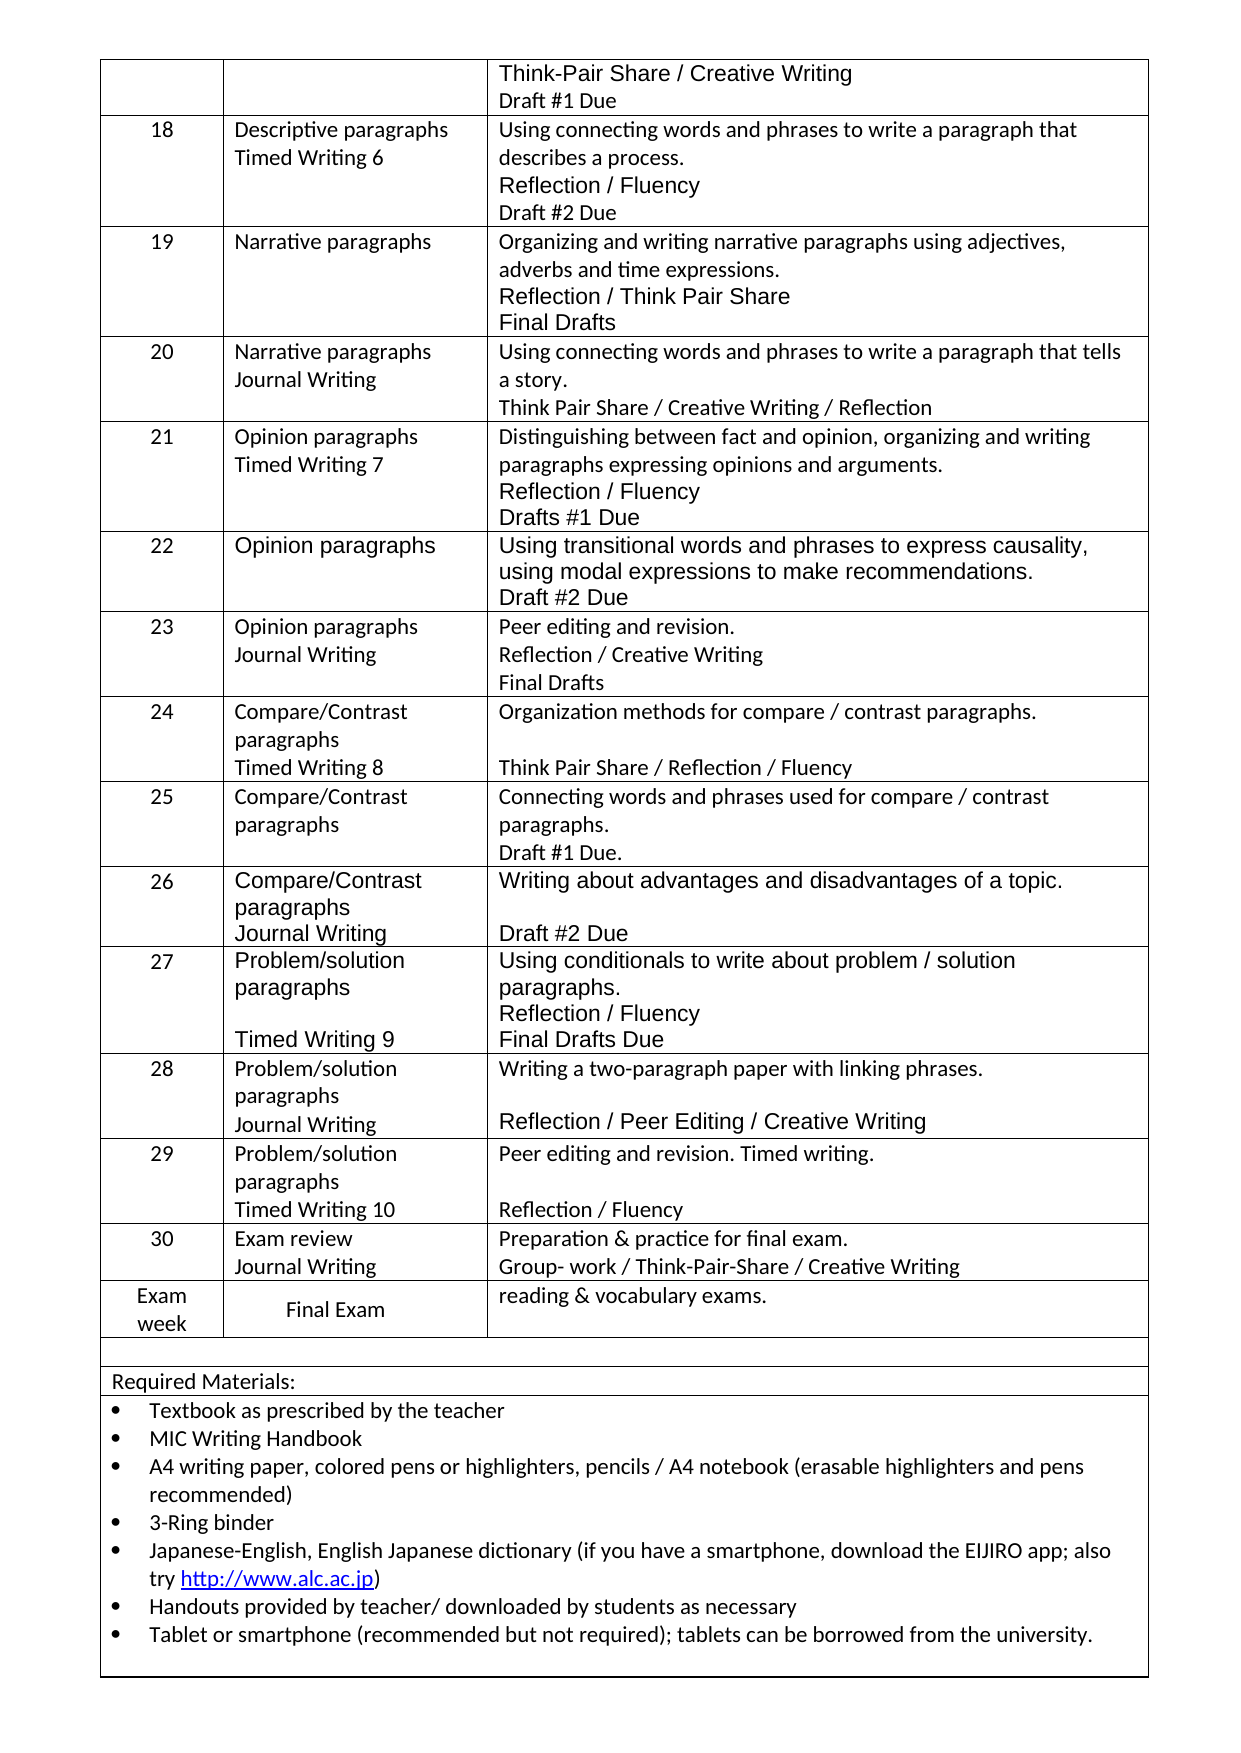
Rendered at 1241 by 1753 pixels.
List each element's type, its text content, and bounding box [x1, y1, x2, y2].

table_cell 22 [101, 532, 223, 611]
table_cell Compare/Contrast paragraphs Timed Writing 8 [224, 697, 487, 781]
table_cell 23 [101, 612, 223, 696]
table_cell Using conditionals to write about problem / solution paragraphs. Reflection / Fluency Final Drafts Due [488, 947, 1148, 1053]
table_cell Required Materials: [101, 1367, 1148, 1395]
table_cell Distinguishing between fact and opinion, organizing and writing paragraphs expressing opinions and arguments. Reflection / Fluency Drafts #1 Due [488, 422, 1148, 531]
table_cell 29 [101, 1139, 223, 1223]
table_cell Organization methods for compare / contrast paragraphs. Think Pair Share / Reflection / Fluency [488, 697, 1148, 781]
table_cell 27 [101, 947, 223, 1053]
table_cell Writing a two-paragraph paper with linking phrases. Reflection / Peer Editing / Creative Writing [488, 1054, 1148, 1138]
table_cell Problem/solution paragraphs Timed Writing 10 [224, 1139, 487, 1223]
table_cell Opinion paragraphs Journal Writing [224, 612, 487, 696]
table_cell Narrative paragraphs Journal Writing [224, 337, 487, 421]
table_cell 17 [101, 60, 223, 114]
table_cell [101, 1338, 1148, 1366]
table_cell Using connecting words and phrases to write a paragraph that describes a process. Reflection / Fluency Draft #2 Due [488, 116, 1148, 226]
table_cell 20 [101, 337, 223, 421]
table_cell 30 [101, 1224, 223, 1280]
table_cell Problem/solution paragraphs Timed Writing 9 [224, 947, 487, 1053]
table_cell reading & vocabulary exams. [488, 1281, 1148, 1337]
table_cell Peer editing and revision. Timed writing. Reflection / Fluency [488, 1139, 1148, 1223]
table_cell Preparation & practice for final exam. Group- work / Think-Pair-Share / Creative Writing [488, 1224, 1148, 1280]
table_cell 21 [101, 422, 223, 531]
table_cell 24 [101, 697, 223, 781]
table_cell Final Exam [224, 1281, 487, 1337]
table_cell Using transitional words and phrases to express causality, using modal expressions to make recommendations. Draft #2 Due [488, 532, 1148, 611]
table_cell Peer editing and revision. Reflection / Creative Writing Final Drafts [488, 612, 1148, 696]
table_cell 19 [101, 227, 223, 336]
table_cell Opinion paragraphs Timed Writing 7 [224, 422, 487, 531]
table_cell 18 [101, 116, 223, 226]
table_cell Writing about advantages and disadvantages of a topic. Draft #2 Due [488, 867, 1148, 946]
table_cell Textbook as prescribed by the teacher MIC Writing Handbook A4 writing paper, colored pens or highlighters, pencils / A4 notebook (erasable highlighters and pens recommended) 3-Ring binder Japanese-English, English Japanese dictionary (if you have a smartphone, download the EIJIRO app; also try http://www.alc.ac.jp) Handouts provided by teacher/ downloaded by students as necessary Tablet or smartphone (recommended but not required); tablets can be borrowed from the university. [101, 1396, 1148, 1676]
table_cell Problem/solution paragraphs Journal Writing [224, 1054, 487, 1138]
table_cell Opinion paragraphs [224, 532, 487, 611]
table_cell Compare/Contrast paragraphs [224, 782, 487, 866]
table_cell Compare/Contrast paragraphs Journal Writing [224, 867, 487, 946]
table_cell 25 [101, 782, 223, 866]
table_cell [224, 60, 487, 114]
table_cell Exam review Journal Writing [224, 1224, 487, 1280]
table_cell 28 [101, 1054, 223, 1138]
table_cell Narrative paragraphs [224, 227, 487, 336]
table_cell Connecting words and phrases used for compare / contrast paragraphs. Draft #1 Due. [488, 782, 1148, 866]
table_cell Descriptive paragraphs Timed Writing 6 [224, 116, 487, 226]
table_cell Organizing and writing narrative paragraphs using adjectives, adverbs and time expressions. Reflection / Think Pair Share Final Drafts [488, 227, 1148, 336]
table_cell 26 [101, 867, 223, 946]
table_cell Exam week [101, 1281, 223, 1337]
table_cell Using connecting words and phrases to write a paragraph that tells a story. Think Pair Share / Creative Writing / Reflection [488, 337, 1148, 421]
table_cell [488, 60, 1148, 114]
